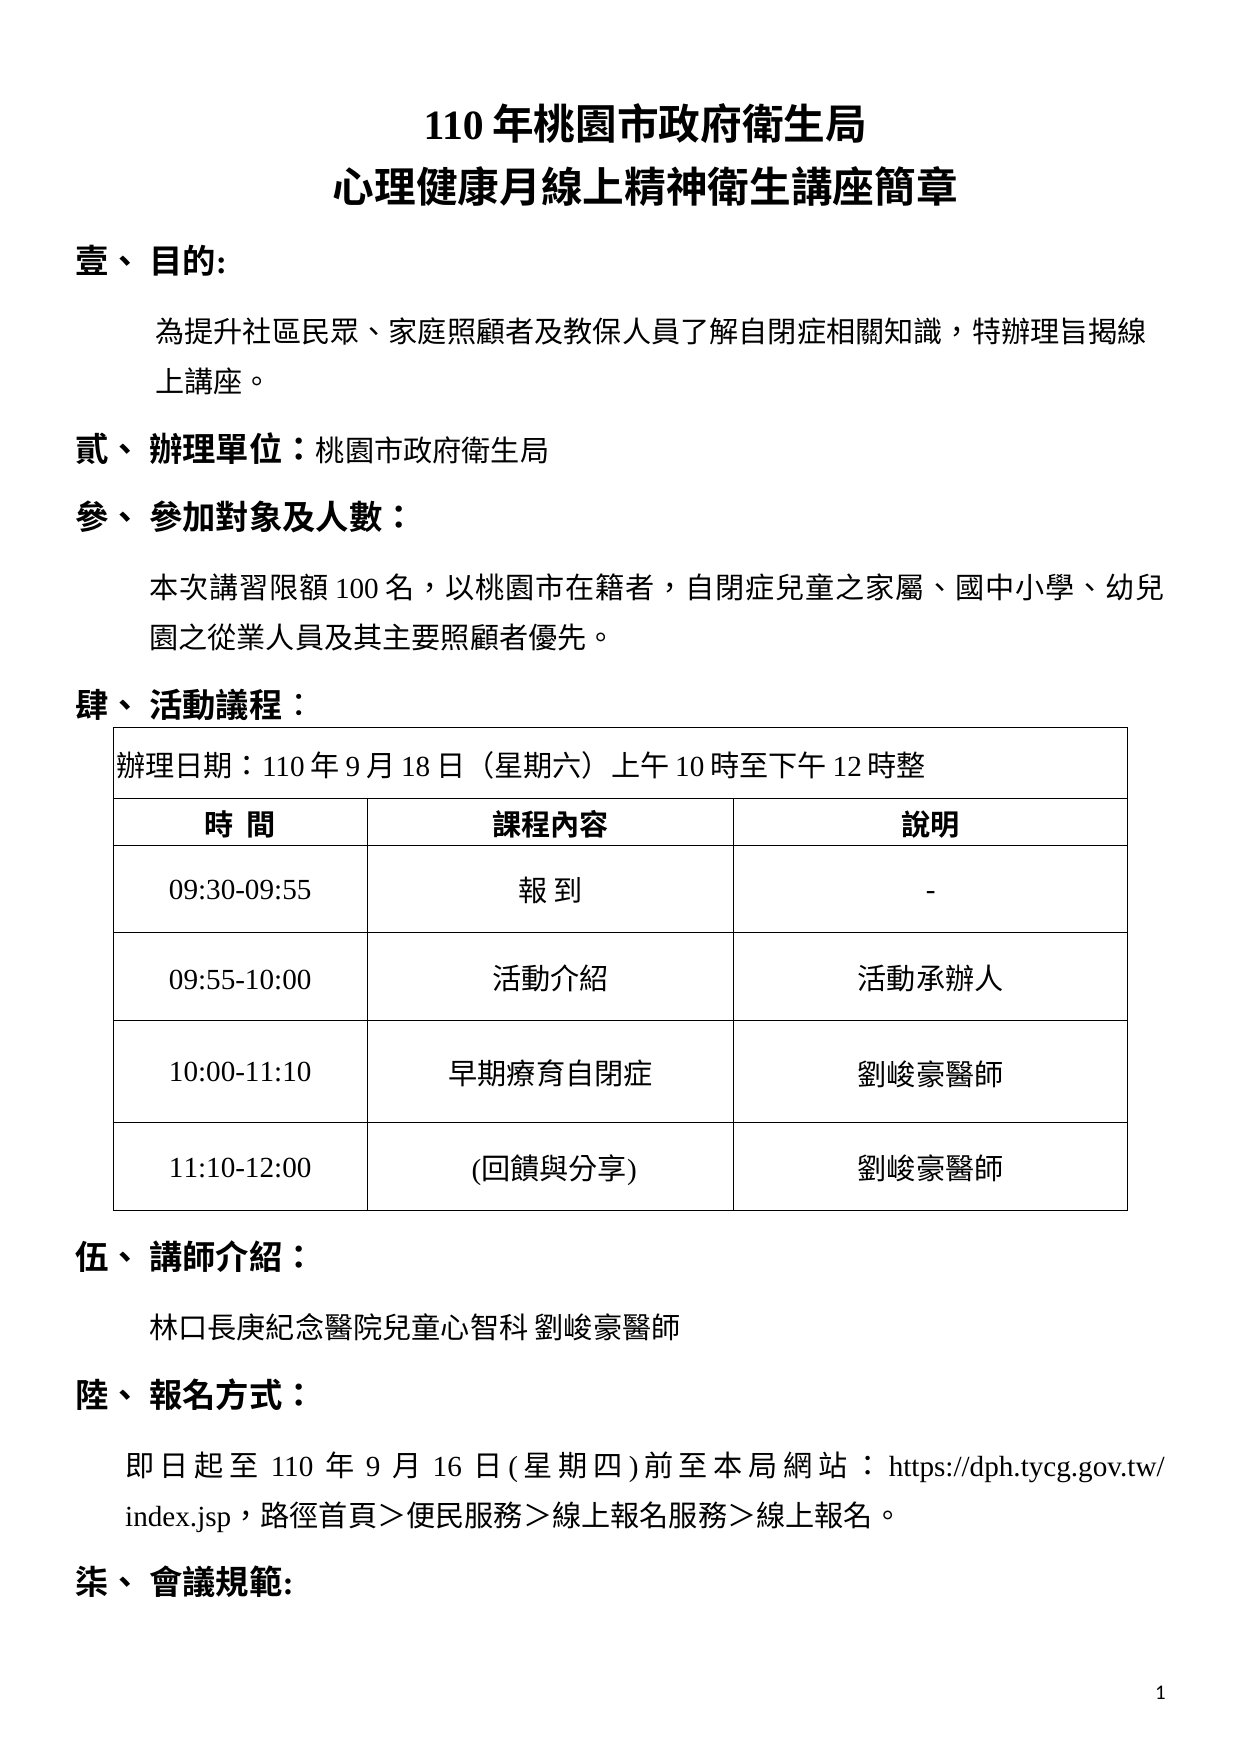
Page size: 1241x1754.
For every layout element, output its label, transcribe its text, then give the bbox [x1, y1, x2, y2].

table_cell (回饋與分享) [368, 1123, 733, 1210]
table_cell 09:30-09:55 [114, 846, 367, 932]
list 即日起至110年9月16日(星期四)前至本局網站：https://dph.tycg.gov.tw/index.jsp，路徑首頁＞便民服務＞線上報名服務＞線上報名。 [125, 1436, 1165, 1536]
list 110年桃園市政府衛生局 [125, 90, 1165, 152]
list 本次講習限額100名，以桃園市在籍者，自閉症兒童之家屬、國中小學、幼兒園之從業人員及其主要照顧者優先。 [149, 558, 1165, 658]
table_cell 時 間 [114, 799, 367, 845]
table_cell 報 到 [368, 846, 733, 932]
table_cell 劉峻豪醫師 [734, 1021, 1127, 1122]
table_cell 11:10-12:00 [114, 1123, 367, 1210]
list 參加對象及人數： [75, 490, 1165, 540]
list 辦理單位：桃園市政府衛生局 [75, 421, 1165, 471]
list 心理健康月線上精神衛生講座簡章 [125, 152, 1165, 215]
list 報名方式： [75, 1367, 1165, 1417]
table_cell 劉峻豪醫師 [734, 1123, 1127, 1210]
list 為提升社區民眾、家庭照顧者及教保人員了解自閉症相關知識，特辦理旨揭線上講座。 [155, 302, 1165, 402]
table_header 辦理日期：110年9月18日（星期六）上午10時至下午12時整 [114, 728, 1127, 798]
table_cell 09:55-10:00 [114, 933, 367, 1019]
table_cell 課程內容 [368, 799, 733, 845]
table_cell 早期療育自閉症 [368, 1021, 733, 1122]
list 講師介紹： [75, 1230, 1165, 1280]
table_cell 說明 [734, 799, 1127, 845]
table_cell 10:00-11:10 [114, 1021, 367, 1122]
table_cell 活動承辦人 [734, 933, 1127, 1019]
table_cell - [734, 846, 1127, 932]
list 會議規範: [75, 1555, 1165, 1605]
list 活動議程： [75, 677, 1165, 727]
list 林口長庚紀念醫院兒童心智科 劉峻豪醫師 [149, 1298, 1165, 1348]
table_cell 活動介紹 [368, 933, 733, 1019]
list 目的: [75, 233, 1165, 283]
